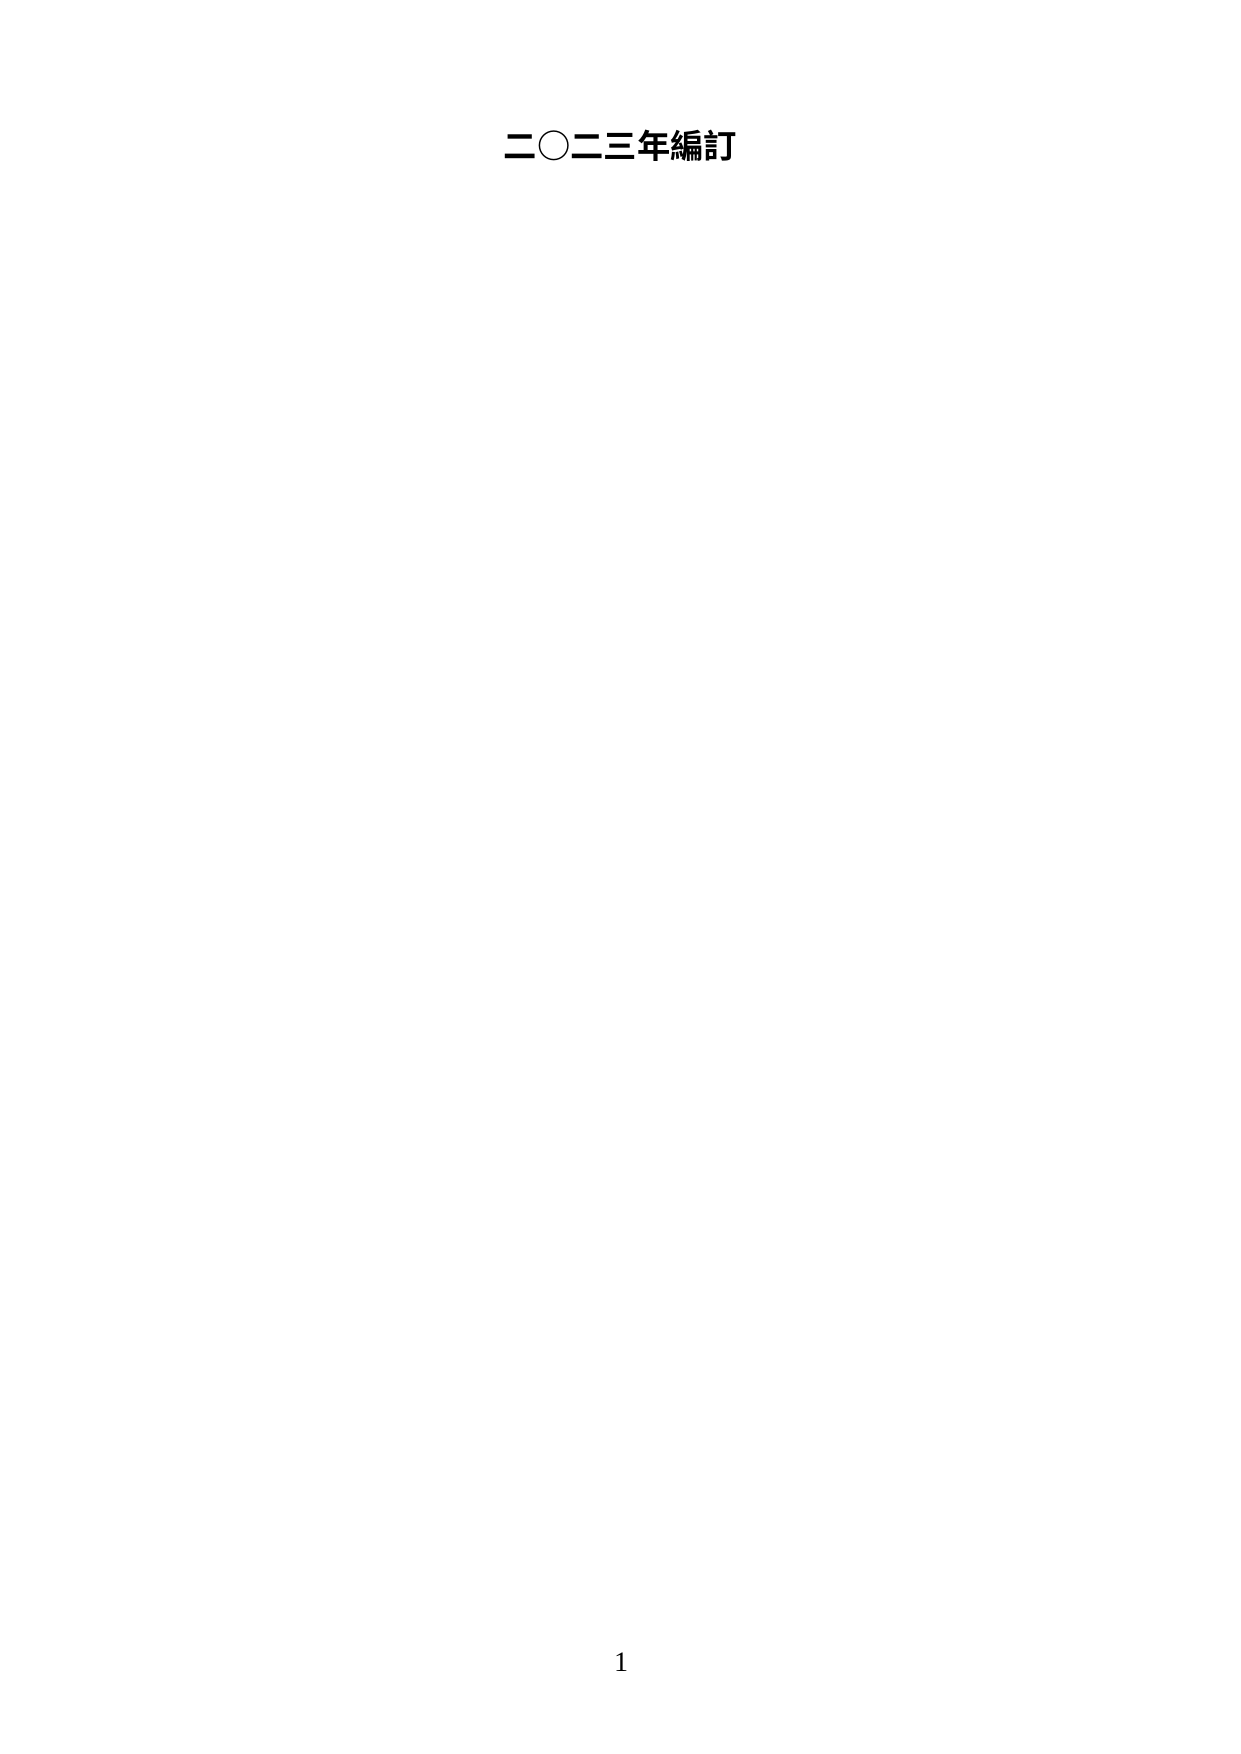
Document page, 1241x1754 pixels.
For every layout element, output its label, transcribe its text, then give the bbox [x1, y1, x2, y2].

text 二○二三年編訂 [120, 120, 1120, 168]
